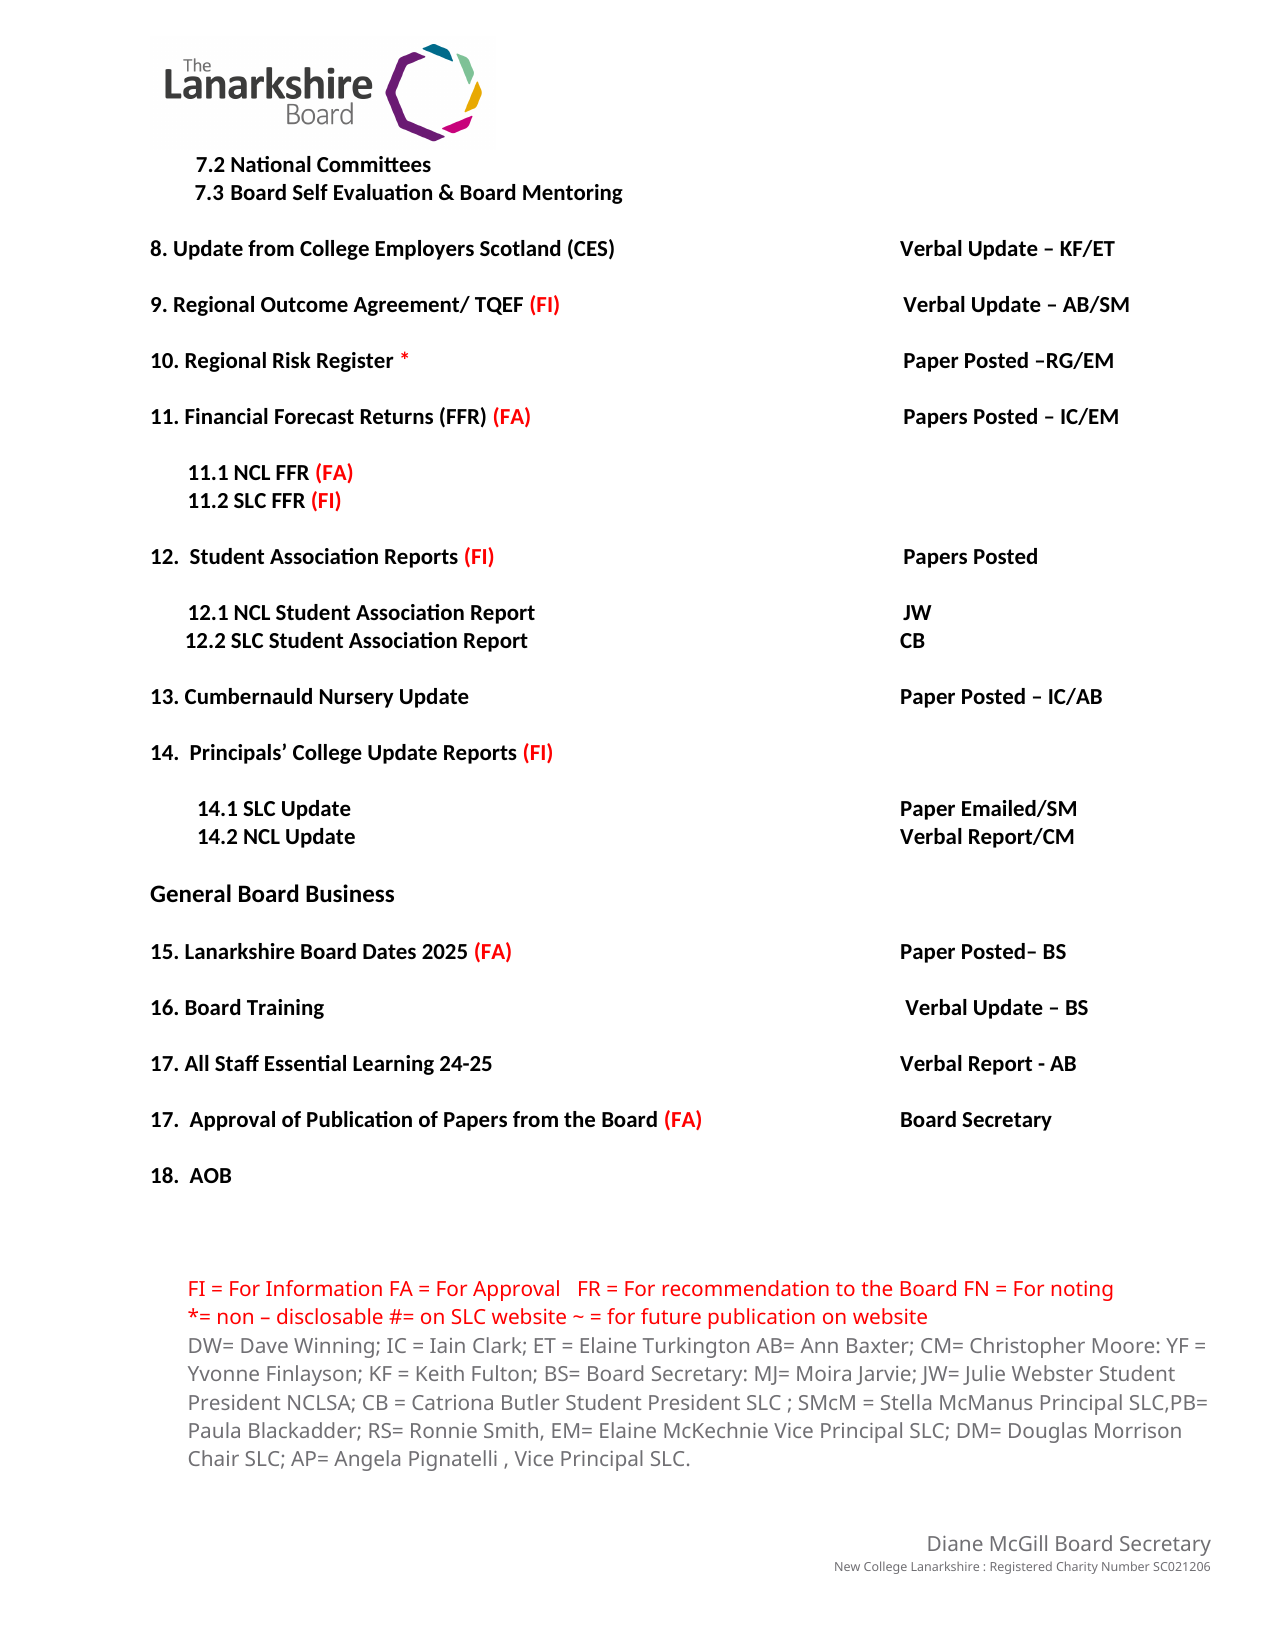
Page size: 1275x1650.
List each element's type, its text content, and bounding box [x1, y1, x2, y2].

text 12. Student Association Reports (FI) Papers Posted [150, 542, 1211, 570]
text 17. Approval of Publication of Papers from the Board (FA) Board Secretary [150, 1105, 1211, 1133]
text 14.2 NCL Update Verbal Report/CM [197, 822, 1211, 851]
text 7.2 National Committees [150, 150, 1211, 178]
text 11.2 SLC FFR (FI) [150, 486, 1211, 514]
text 12.1 NCL Student Association Report JW [150, 598, 1211, 626]
text 17. All Staff Essential Learning 24-25 Verbal Report - AB [150, 1049, 1211, 1077]
text 13. Cumbernauld Nursery Update Paper Posted – IC/AB [150, 682, 1211, 710]
text 14.1 SLC Update Paper Emailed/SM [197, 794, 1211, 822]
text 11. Financial Forecast Returns (FFR) (FA) Papers Posted – IC/EM [150, 402, 1211, 430]
text 9. Regional Outcome Agreement/ TQEF (FI) Verbal Update – AB/SM [150, 290, 1211, 318]
picture [150, 36, 497, 150]
text 14. Principals’ College Update Reports (FI) [150, 738, 1211, 766]
text 12.2 SLC Student Association Report CB [133, 626, 1211, 654]
text 8. Update from College Employers Scotland (CES) Verbal Update – KF/ET [150, 234, 1211, 262]
text 18. AOB [150, 1161, 1211, 1189]
text 16. Board Training Verbal Update – BS [150, 993, 1211, 1021]
text 11.1 NCL FFR (FA) [150, 458, 1211, 486]
text 7.3 Board Self Evaluation & Board Mentoring [150, 178, 1211, 206]
text 10. Regional Risk Register * Paper Posted –RG/EM [150, 346, 1211, 374]
text 15. Lanarkshire Board Dates 2025 (FA) Paper Posted– BS [150, 937, 1211, 965]
text General Board Business [150, 878, 1211, 909]
